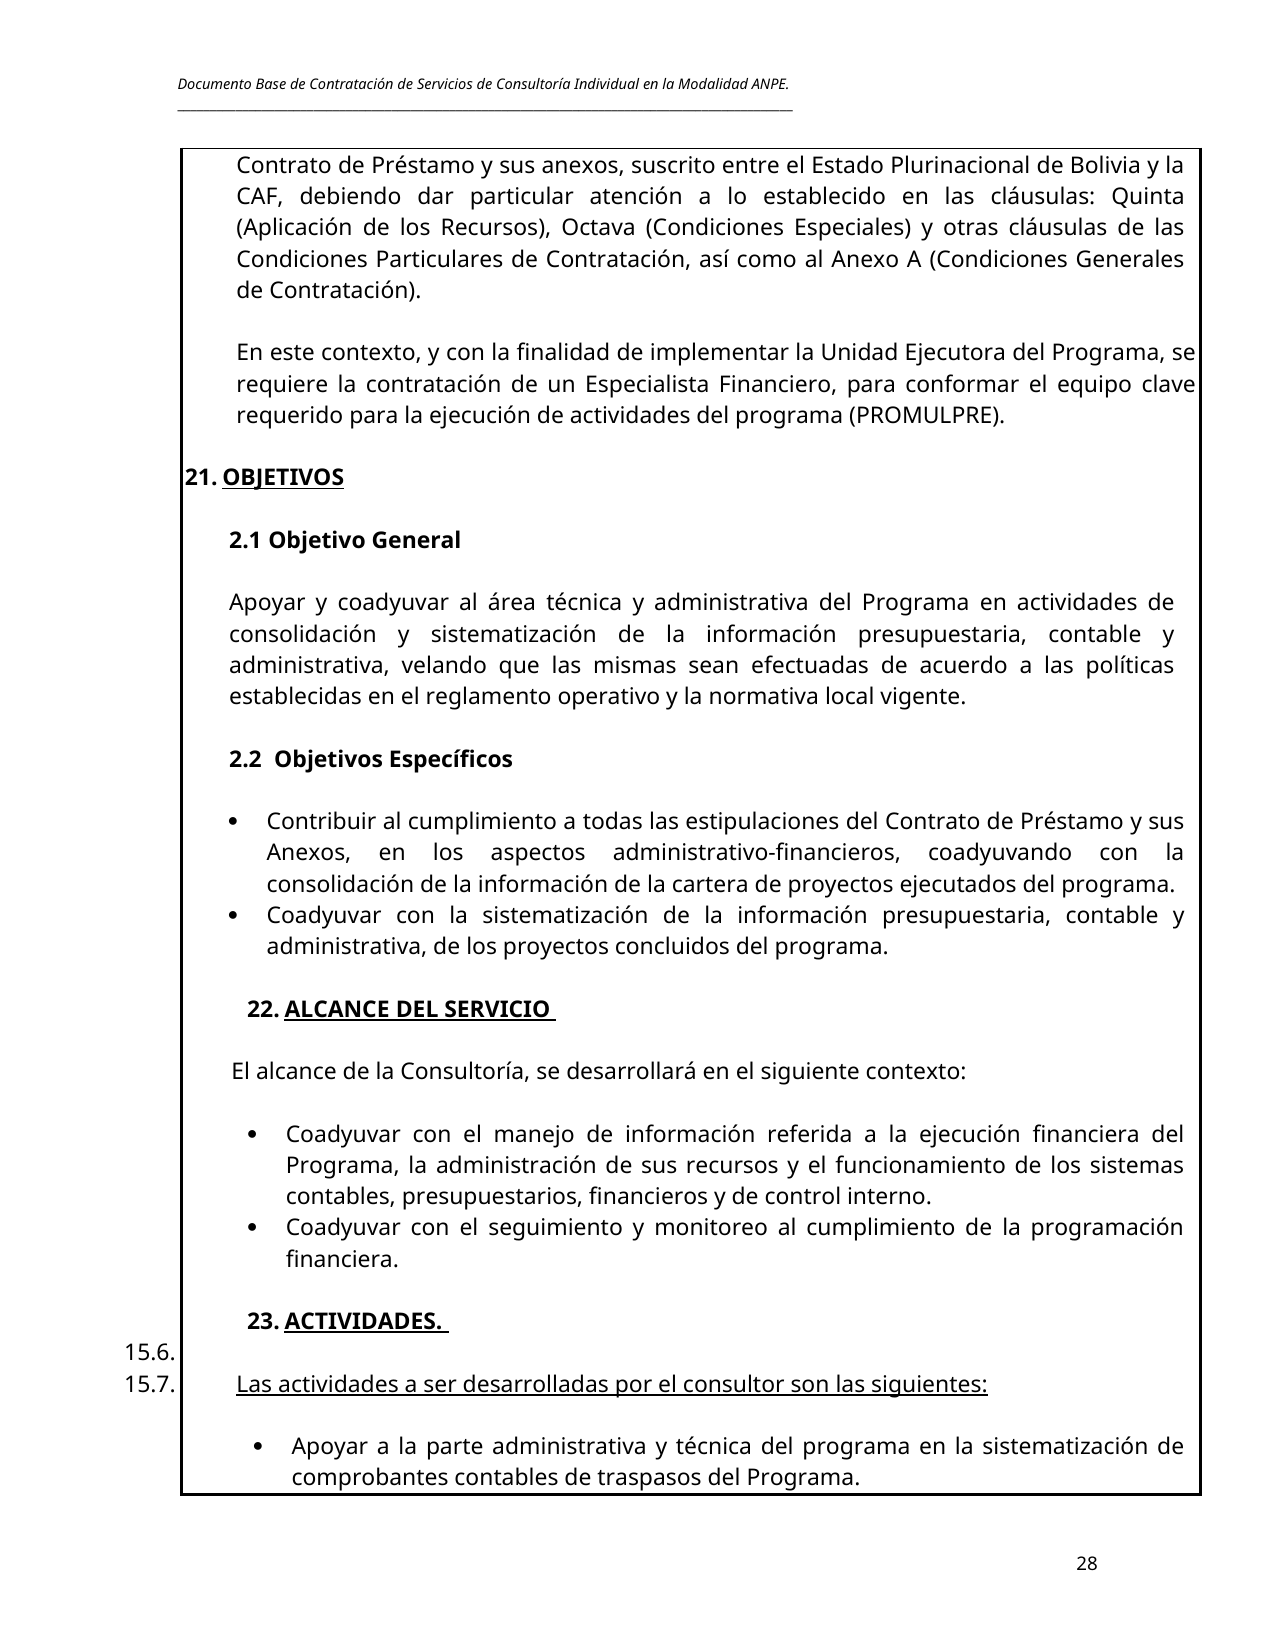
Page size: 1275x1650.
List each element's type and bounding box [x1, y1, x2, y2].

table_cell [183, 149, 1199, 1492]
